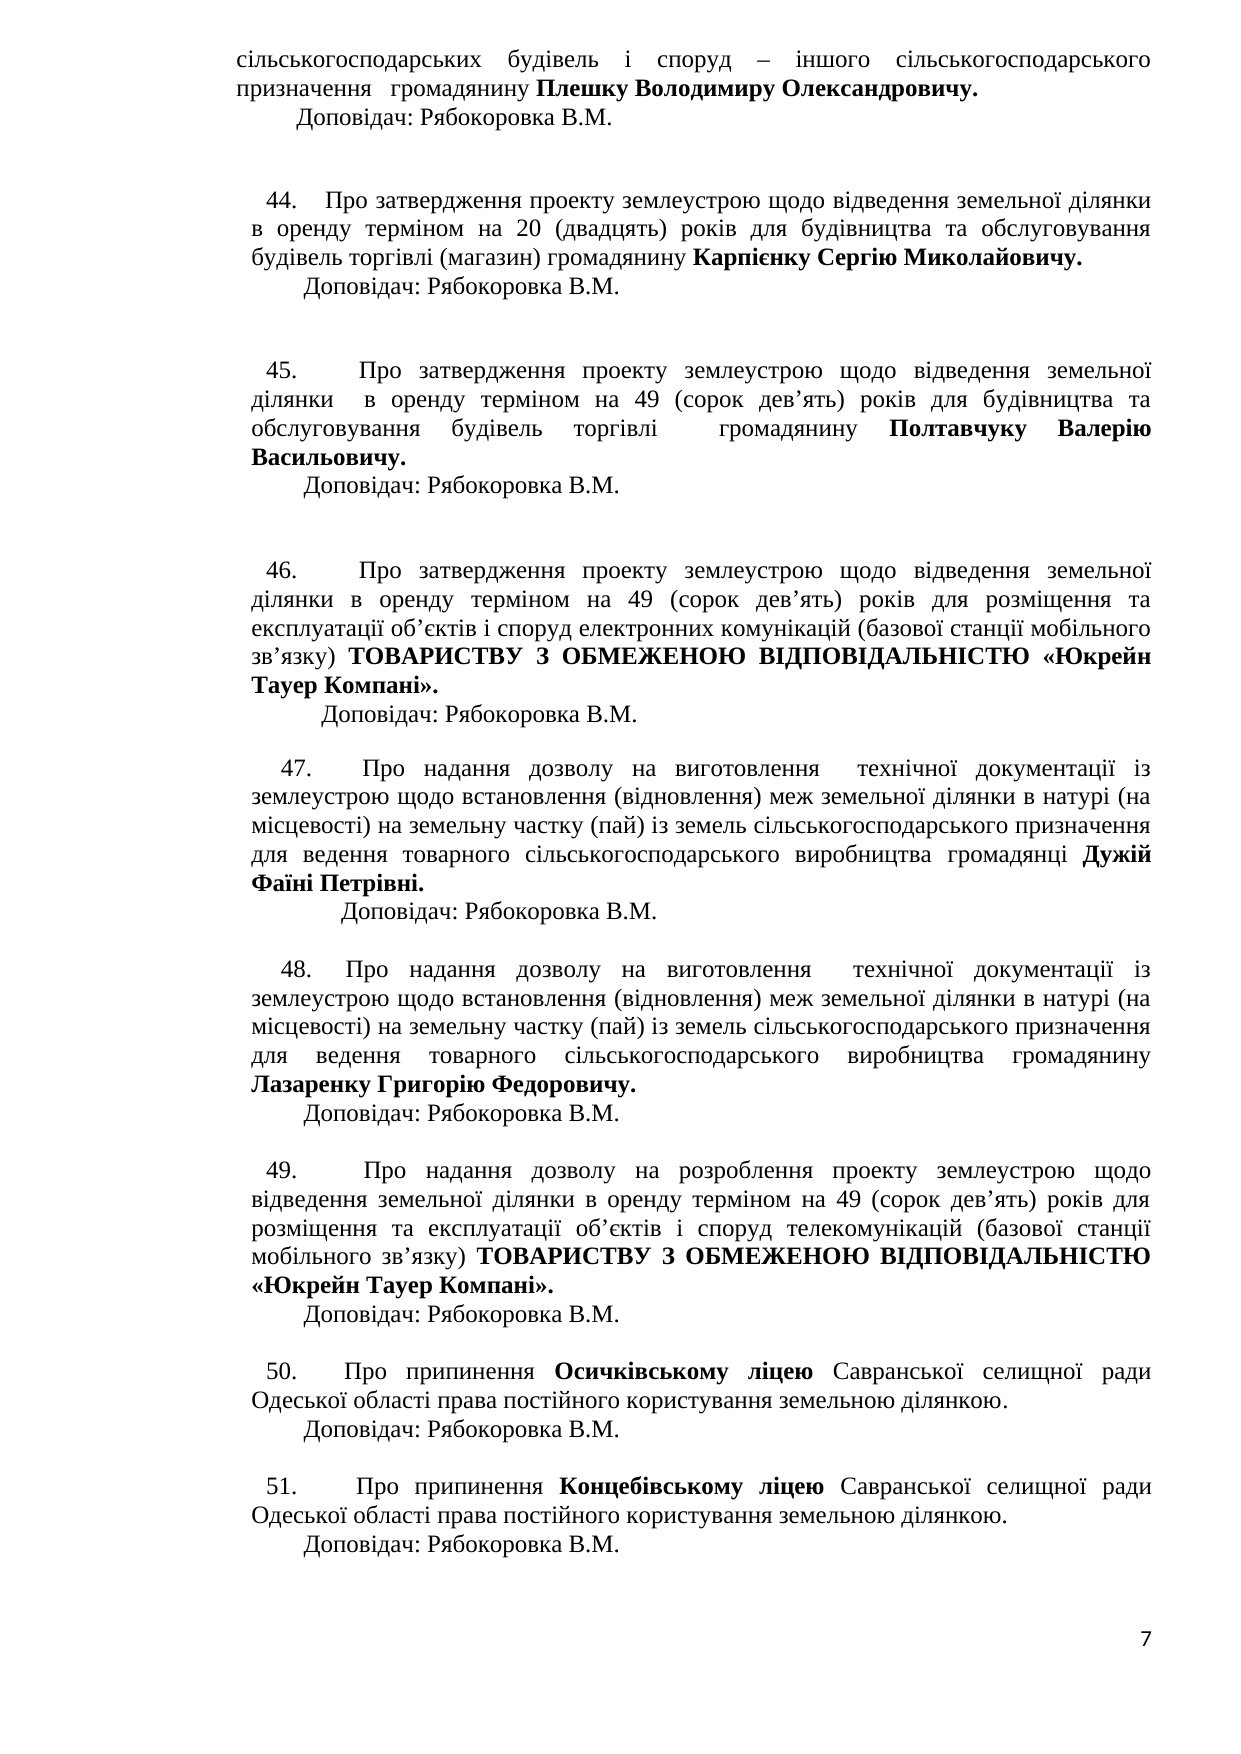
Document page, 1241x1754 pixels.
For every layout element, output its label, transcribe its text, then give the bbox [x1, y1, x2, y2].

list Доповідач: Рябокоровка В.М. [303, 896, 1152, 925]
list Про надання дозволу на виготовлення технічної документації із землеустрою щодо встановлення (відновлення) меж земельної ділянки в натурі (на місцевості) на земельну частку (пай) із земель сільськогосподарського призначення для ведення товарного сільськогосподарського виробництва громадянину Лазаренку Григорію Федоровичу. [251, 954, 1152, 1098]
list Про затвердження проекту землеустрою щодо відведення земельної ділянки в оренду терміном на 49 (сорок дев’ять) років для будівництва та обслуговування будівель торгівлі громадянину Полтавчуку Валерію Васильовичу. [251, 356, 1152, 471]
list Доповідач: Рябокоровка В.М. [303, 1098, 1152, 1126]
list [303, 1529, 1152, 1558]
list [236, 44, 1152, 102]
list Про припинення Осичківському ліцею Савранської селищної ради Одеської області права постійного користування земельною ділянкою. [251, 1356, 1152, 1414]
list Доповідач: Рябокоровка В.М. [303, 271, 1152, 300]
text Доповідач: Рябокоровка В.М. [177, 699, 1152, 728]
text Доповідач: Рябокоровка В.М. [177, 102, 1152, 131]
list Доповідач: Рябокоровка В.М. [303, 471, 1152, 499]
list Доповідач: Рябокоровка В.М. [303, 1299, 1152, 1328]
list Про надання дозволу на розроблення проекту землеустрою щодо відведення земельної ділянки в оренду терміном на 49 (сорок дев’ять) років для розміщення та експлуатації об’єктів і споруд телекомунікацій (базової станції мобільного зв’язку) ТОВАРИСТВУ З ОБМЕЖЕНОЮ ВІДПОВІДАЛЬНІСТЮ «Юкрейн Тауер Компані». [251, 1155, 1152, 1299]
list Доповідач: Рябокоровка В.М. [303, 1414, 1152, 1443]
list Про затвердження проекту землеустрою щодо відведення земельної ділянки в оренду терміном на 20 (двадцять) років для будівництва та обслуговування будівель торгівлі (магазин) громадянину Карпієнку Сергію Миколайовичу. [251, 185, 1152, 271]
list Про затвердження проекту землеустрою щодо відведення земельної ділянки в оренду терміном на 49 (сорок дев’ять) років для розміщення та експлуатації об’єктів і споруд електронних комунікацій (базової станції мобільного зв’язку) ТОВАРИСТВУ З ОБМЕЖЕНОЮ ВІДПОВІДАЛЬНІСТЮ «Юкрейн Тауер Компані». [251, 555, 1152, 699]
list Про надання дозволу на виготовлення технічної документації із землеустрою щодо встановлення (відновлення) меж земельної ділянки в натурі (на місцевості) на земельну частку (пай) із земель сільськогосподарського призначення для ведення товарного сільськогосподарського виробництва громадянці Дужій Фаїні Петрівні. [251, 753, 1152, 896]
list Про припинення Концебівському ліцею Савранської селищної ради Одеської області права постійного користування земельною ділянкою. [251, 1471, 1152, 1529]
